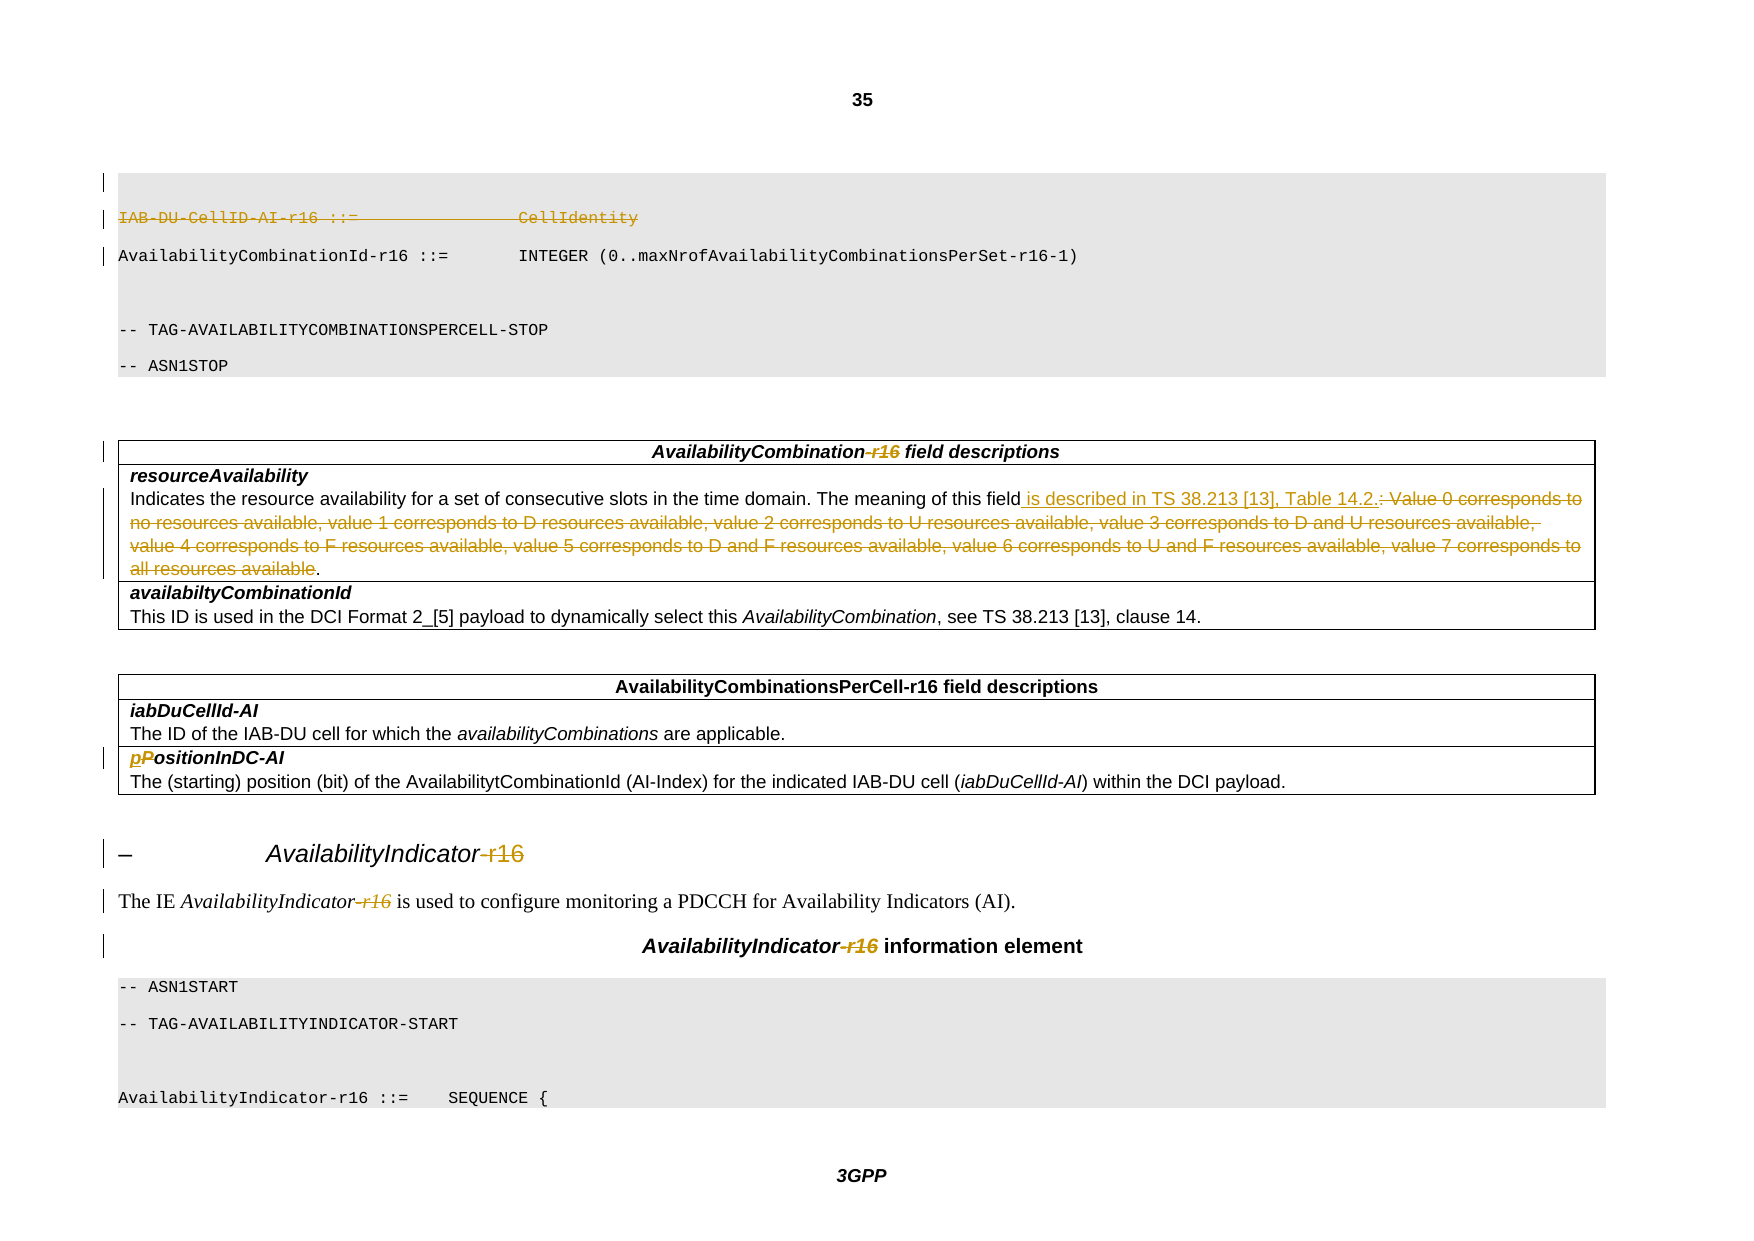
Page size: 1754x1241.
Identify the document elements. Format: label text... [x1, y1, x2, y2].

text -- ASN1START [118, 978, 1606, 997]
table_cell availabiltyCombinationId This ID is used in the DCI Format 2_[5] payload to dynamically select this AvailabilityCombination, see TS 38.213 [13], clause 14. [119, 582, 1594, 629]
text -- ASN1STOP [118, 358, 1606, 377]
table_cell iabDuCellId-AI The ID of the IAB-DU cell for which the availabilityCombinations are applicable. [119, 700, 1594, 746]
text AvailabilityIndicator-r16 ::= SEQUENCE { [118, 1089, 1606, 1108]
subtitle – AvailabilityIndicator [118, 839, 1606, 868]
table_cell ositionInDC-AI The (starting) position (bit) of the AvailabilitytCombinationId (AI-Index) for the indicated IAB-DU cell (iabDuCellId-AI) within the DCI payload. [119, 747, 1594, 794]
text AvailabilityIndicator information element [118, 934, 1606, 958]
text -- TAG-AVAILABILITYINDICATOR-START [118, 1015, 1606, 1034]
table_cell resourceAvailability Indicates the resource availability for a set of consecutive slots in the time domain. The meaning of this field. [119, 465, 1594, 581]
text The IE AvailabilityIndicator is used to configure monitoring a PDCCH for Availability Indicators (AI). [118, 889, 1606, 913]
table_header AvailabilityCombination field descriptions [119, 441, 1594, 464]
table_header AvailabilityCombinationsPerCell-r16 field descriptions [119, 675, 1594, 699]
text -- TAG-AVAILABILITYCOMBINATIONSPERCELL-STOP [118, 321, 1606, 340]
text AvailabilityCombinationId-r16 ::= INTEGER (0..maxNrofAvailabilityCombinationsPerSet-r16-1) [118, 247, 1606, 266]
